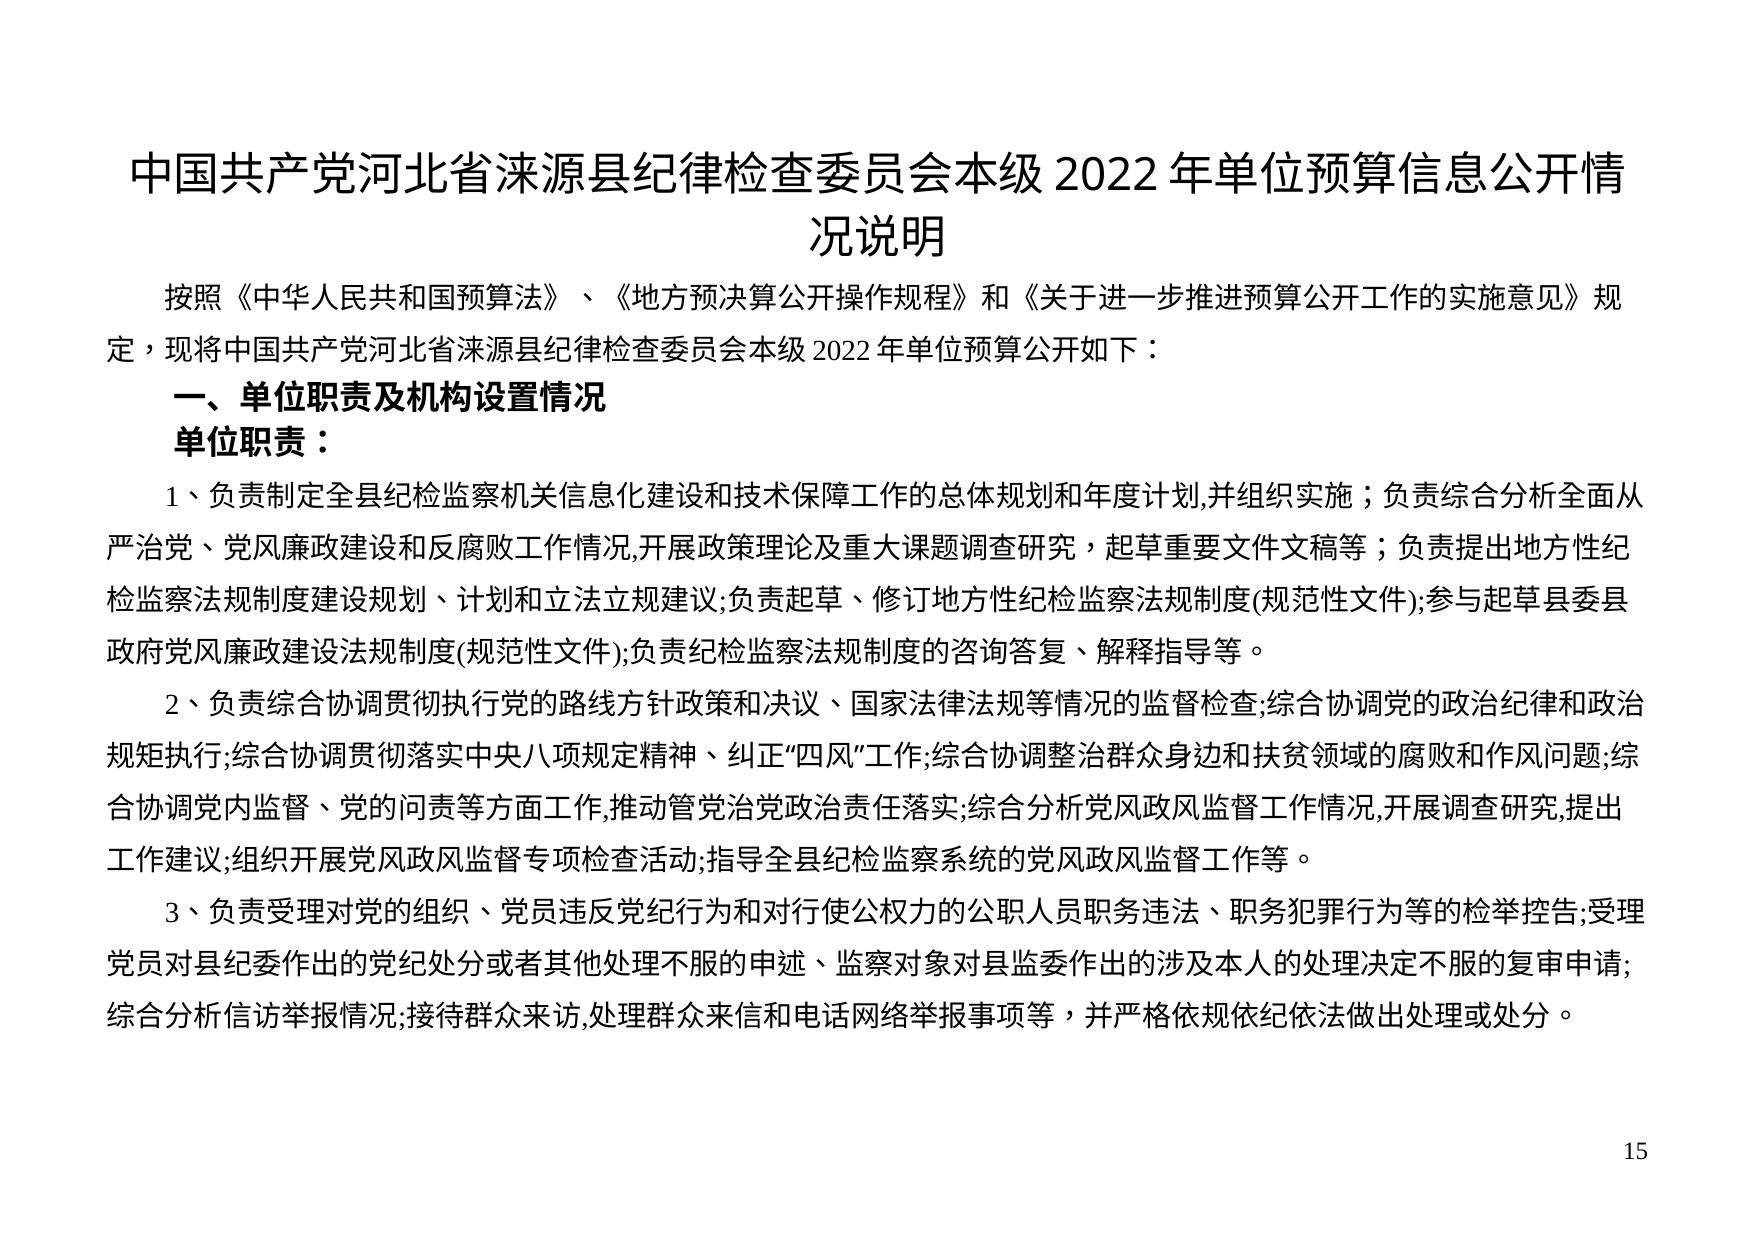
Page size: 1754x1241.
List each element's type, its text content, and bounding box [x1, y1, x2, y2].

text 2、负责综合协调贯彻执行党的路线方针政策和决议、国家法律法规等情况的监督检查;综合协调党的政治纪律和政治规矩执行;综合协调贯彻落实中央八项规定精神、纠正“四风”工作;综合协调整治群众身边和扶贫领域的腐败和作风问题;综合协调党内监督、党的问责等方面工作,推动管党治党政治责任落实;综合分析党风政风监督工作情况,开展调查研究,提出工作建议;组织开展党风政风监督专项检查活动;指导全县纪检监察系统的党风政风监督工作等。 [106, 673, 1648, 881]
text 单位职责： [106, 419, 1648, 464]
text 按照《中华人民共和国预算法》、《地方预决算公开操作规程》和《关于进一步推进预算公开工作的实施意见》规定，现将中国共产党河北省涞源县纪律检查委员会本级2022年单位预算公开如下： [106, 267, 1648, 371]
text 3、负责受理对党的组织、党员违反党纪行为和对行使公权力的公职人员职务违法、职务犯罪行为等的检举控告;受理党员对县纪委作出的党纪处分或者其他处理不服的申述、监察对象对县监委作出的涉及本人的处理决定不服的复审申请;综合分析信访举报情况;接待群众来访,处理群众来信和电话网络举报事项等，并严格依规依纪依法做出处理或处分。 [106, 881, 1648, 1037]
text 1、负责制定全县纪检监察机关信息化建设和技术保障工作的总体规划和年度计划,并组织实施；负责综合分析全面从严治党、党风廉政建设和反腐败工作情况,开展政策理论及重大课题调查研究，起草重要文件文稿等；负责提出地方性纪检监察法规制度建设规划、计划和立法立规建议;负责起草、修订地方性纪检监察法规制度(规范性文件);参与起草县委县政府党风廉政建设法规制度(规范性文件);负责纪检监察法规制度的咨询答复、解释指导等。 [106, 464, 1648, 673]
text 中国共产党河北省涞源县纪律检查委员会本级2022年单位预算信息公开情况说明 [106, 142, 1648, 267]
text 一、单位职责及机构设置情况 [106, 371, 1648, 419]
